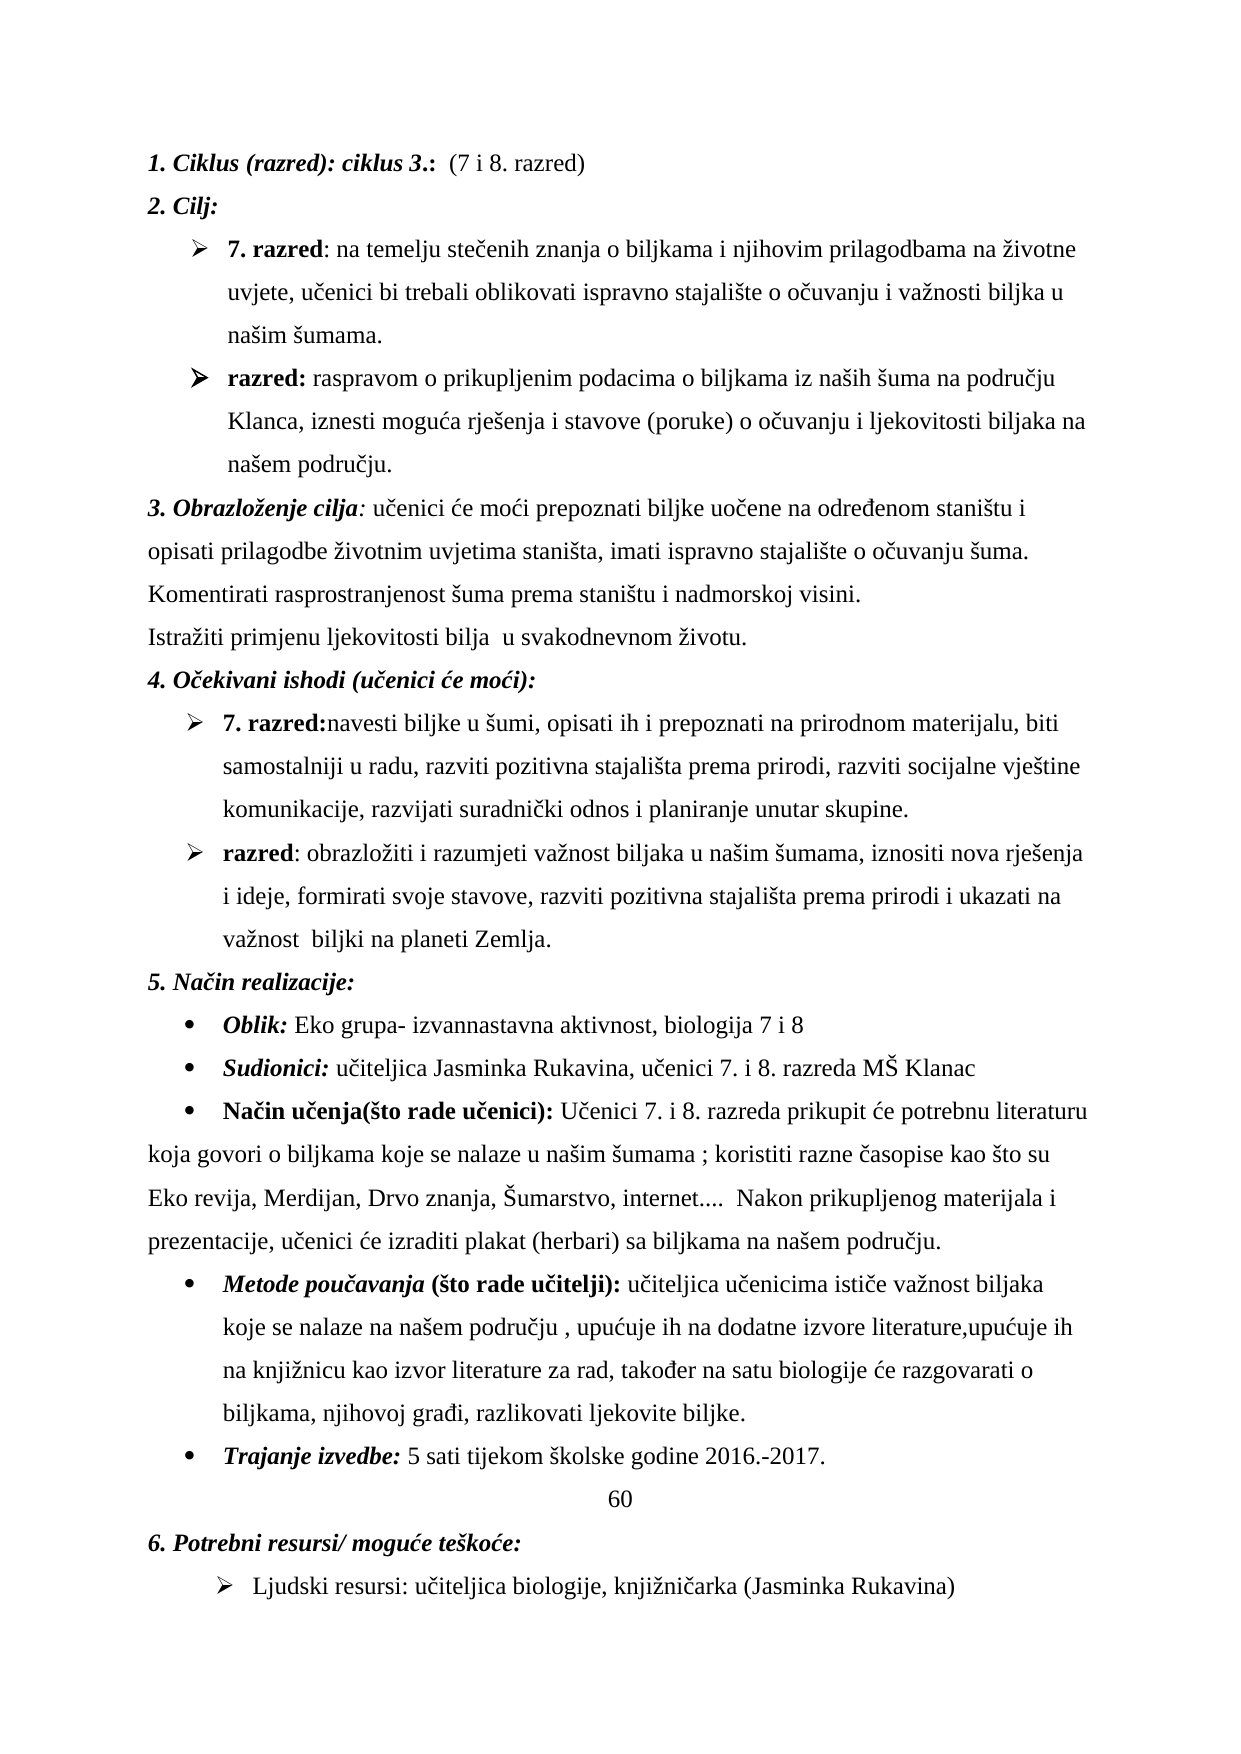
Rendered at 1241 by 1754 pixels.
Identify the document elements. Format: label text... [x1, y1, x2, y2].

list razred: obrazložiti i razumjeti važnost biljaka u našim šumama, iznositi nova rješenja i ideje, formirati svoje stavove, razviti pozitivna stajališta prema prirodi i ukazati na važnost biljki na planeti Zemlja. [185, 838, 1093, 953]
list 7. razred: na temelju stečenih znanja o biljkama i njihovim prilagodbama na životne uvjete, učenici bi trebali oblikovati ispravno stajalište o očuvanju i važnosti biljka u našim šumama. [190, 234, 1093, 349]
list Način učenja(što rade učenici): Učenici 7. i 8. razreda prikupit će potrebnu literaturu [185, 1096, 1093, 1125]
text Istražiti primjenu ljekovitosti bilja u svakodnevnom životu. [148, 622, 1093, 651]
list Sudionici: učiteljica Jasminka Rukavina, učenici 7. i 8. razreda MŠ Klanac [185, 1053, 1093, 1082]
text 1. Ciklus (razred): ciklus 3.: (7 i 8. razred) [148, 148, 1093, 176]
text 2. Cilj: [148, 191, 1093, 219]
list Ljudski resursi: učiteljica biologije, knjižničarka (Jasminka Rukavina) [215, 1571, 1093, 1599]
list 7. razred:navesti biljke u šumi, opisati ih i prepoznati na prirodnom materijalu, biti samostalniji u radu, razviti pozitivna stajališta prema prirodi, razviti socijalne vještine komunikacije, razvijati suradnički odnos i planiranje unutar skupine. [185, 708, 1093, 823]
text 5. Način realizacije: [148, 967, 1093, 996]
list Metode poučavanja (što rade učitelji): učiteljica učenicima ističe važnost biljaka koje se nalaze na našem području , upućuje ih na dodatne izvore literature,upućuje ih na knjižnicu kao izvor literature za rad, također na satu biologije će razgovarati o biljkama, njihovoj građi, razlikovati ljekovite biljke. [185, 1269, 1093, 1427]
list razred: raspravom o prikupljenim podacima o biljkama iz naših šuma na području Klanca, iznesti moguća rješenja i stavove (poruke) o očuvanju i ljekovitosti biljaka na našem području. [190, 363, 1093, 478]
text Komentirati rasprostranjenost šuma prema staništu i nadmorskoj visini. [148, 579, 1093, 608]
list Trajanje izvedbe: 5 sati tijekom školske godine 2016.-2017. [185, 1441, 1093, 1470]
list Oblik: Eko grupa- izvannastavna aktivnost, biologija 7 i 8 [185, 1010, 1093, 1039]
text 60 [148, 1484, 1093, 1513]
text 4. Očekivani ishodi (učenici će moći): [148, 665, 1093, 694]
text koja govori o biljkama koje se nalaze u našim šumama ; koristiti razne časopise kao što su Eko revija, Merdijan, Drvo znanja, Šumarstvo, internet.... Nakon prikupljenog materijala i prezentacije, učenici će izraditi plakat (herbari) sa biljkama na našem području. [148, 1139, 1093, 1254]
text 3. Obrazloženje cilja: učenici će moći prepoznati biljke uočene na određenom staništu i opisati prilagodbe životnim uvjetima staništa, imati ispravno stajalište o očuvanju šuma. [148, 493, 1093, 564]
text 6. Potrebni resursi/ moguće teškoće: [148, 1528, 1093, 1556]
